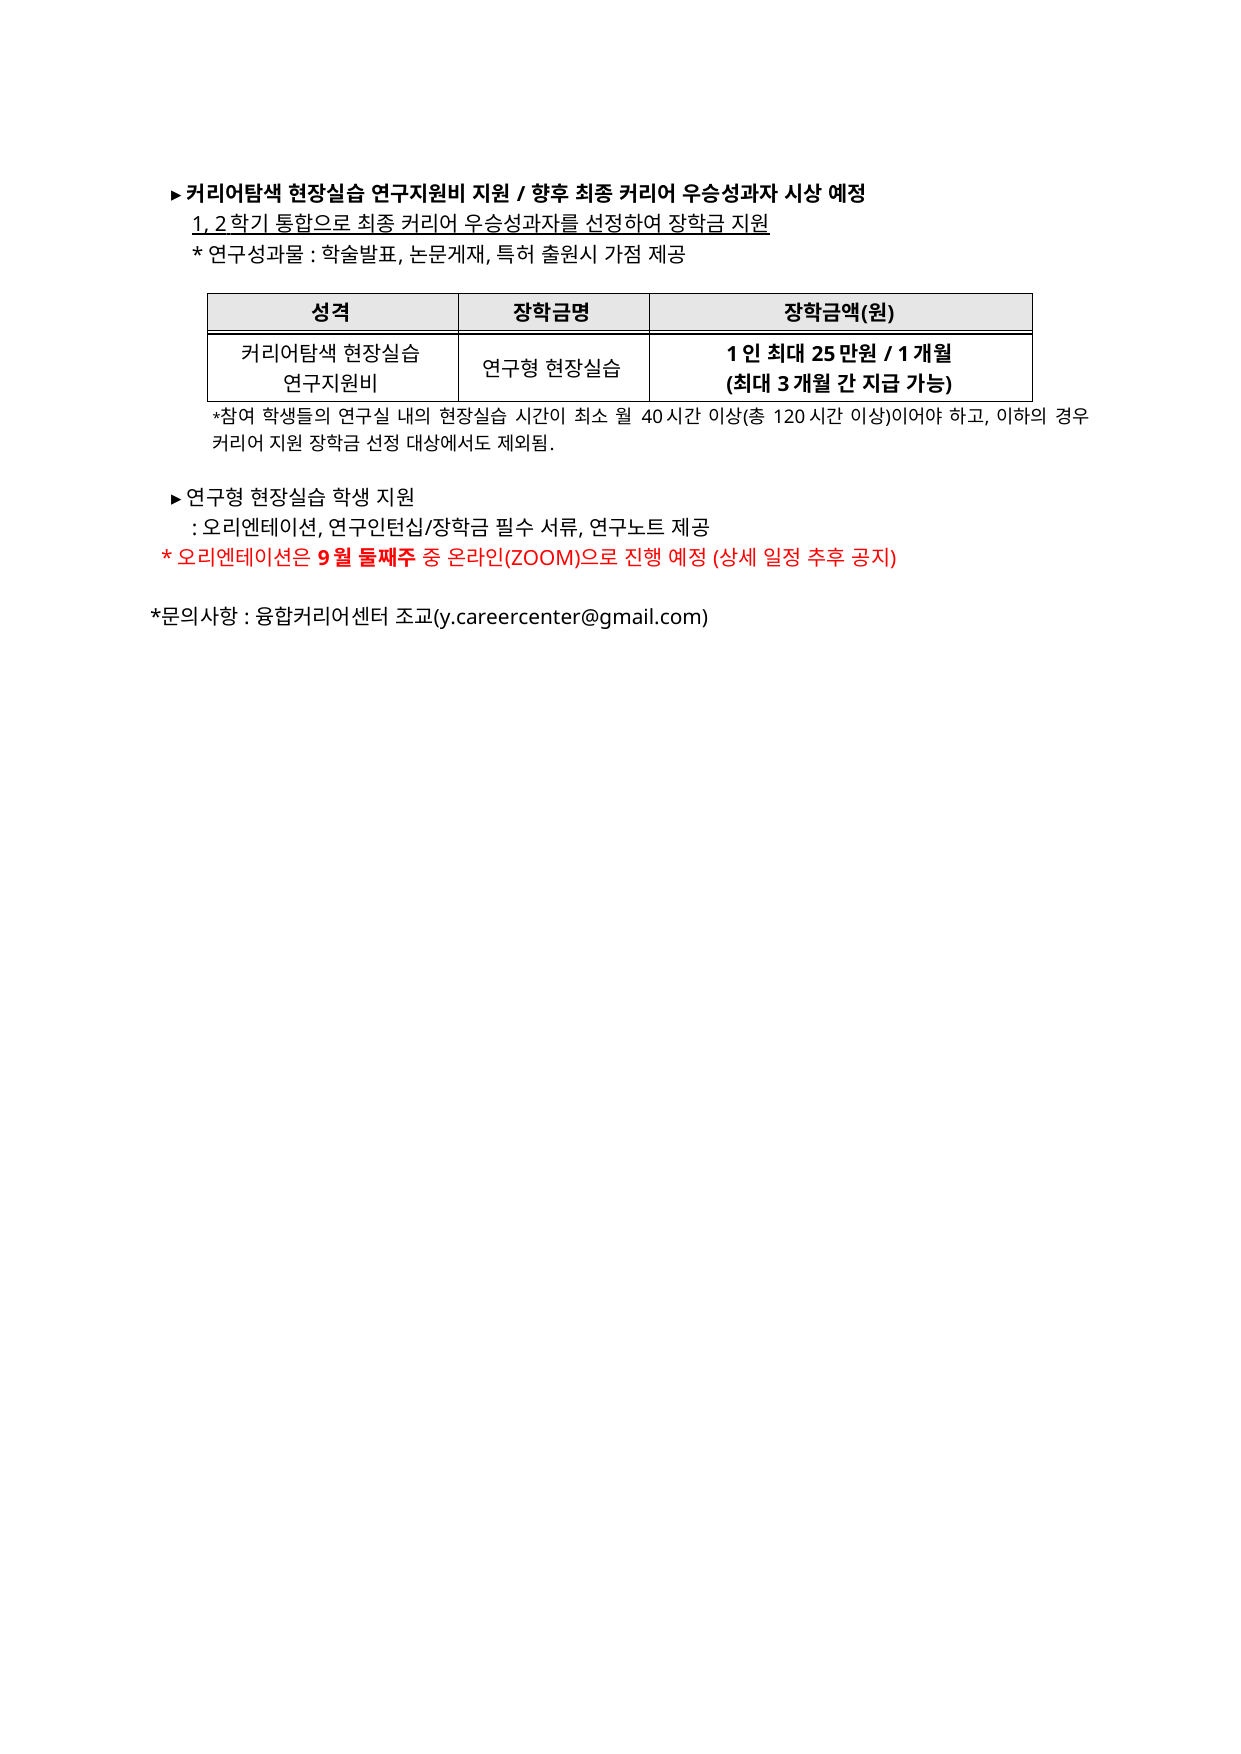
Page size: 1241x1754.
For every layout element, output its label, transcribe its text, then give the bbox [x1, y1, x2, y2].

text *문의사항 : 융합커리어센터 조교(y.careercenter@gmail.com) [150, 600, 1090, 631]
text : 오리엔테이션, 연구인턴십/장학금 필수 서류, 연구노트 제공 * 오리엔테이션은 9월 둘째주 중 온라인(ZOOM)으로 진행 예정 (상세 일정 추후 공지) [150, 511, 1090, 572]
text 1, 2학기 통합으로 최종 커리어 우승성과자를 선정하여 장학금 지원 [171, 207, 1090, 238]
table_header 장학금액(원) [650, 294, 1032, 330]
table_header 장학금명 [459, 294, 649, 330]
table_cell 연구형 현장실습 [459, 335, 649, 401]
table_cell 커리어탐색 현장실습 연구지원비 [208, 335, 458, 401]
text * 연구성과물 : 학술발표, 논문게재, 특허 출원시 가점 제공 [171, 238, 1090, 268]
table_cell 1인 최대 25만원 / 1개월 (최대 3개월 간 지급 가능) [650, 335, 1032, 401]
text ▸ 연구형 현장실습 학생 지원 [150, 481, 1090, 511]
text ▸ 커리어탐색 현장실습 연구지원비 지원 / 향후 최종 커리어 우승성과자 시상 예정 [150, 177, 1090, 207]
text *참여 학생들의 연구실 내의 현장실습 시간이 최소 월 40시간 이상(총 120시간 이상)이어야 하고, 이하의 경우 커리어 지원 장학금 선정 대상에서도 제외됨. [212, 401, 1090, 456]
table_header 성격 [208, 294, 458, 330]
